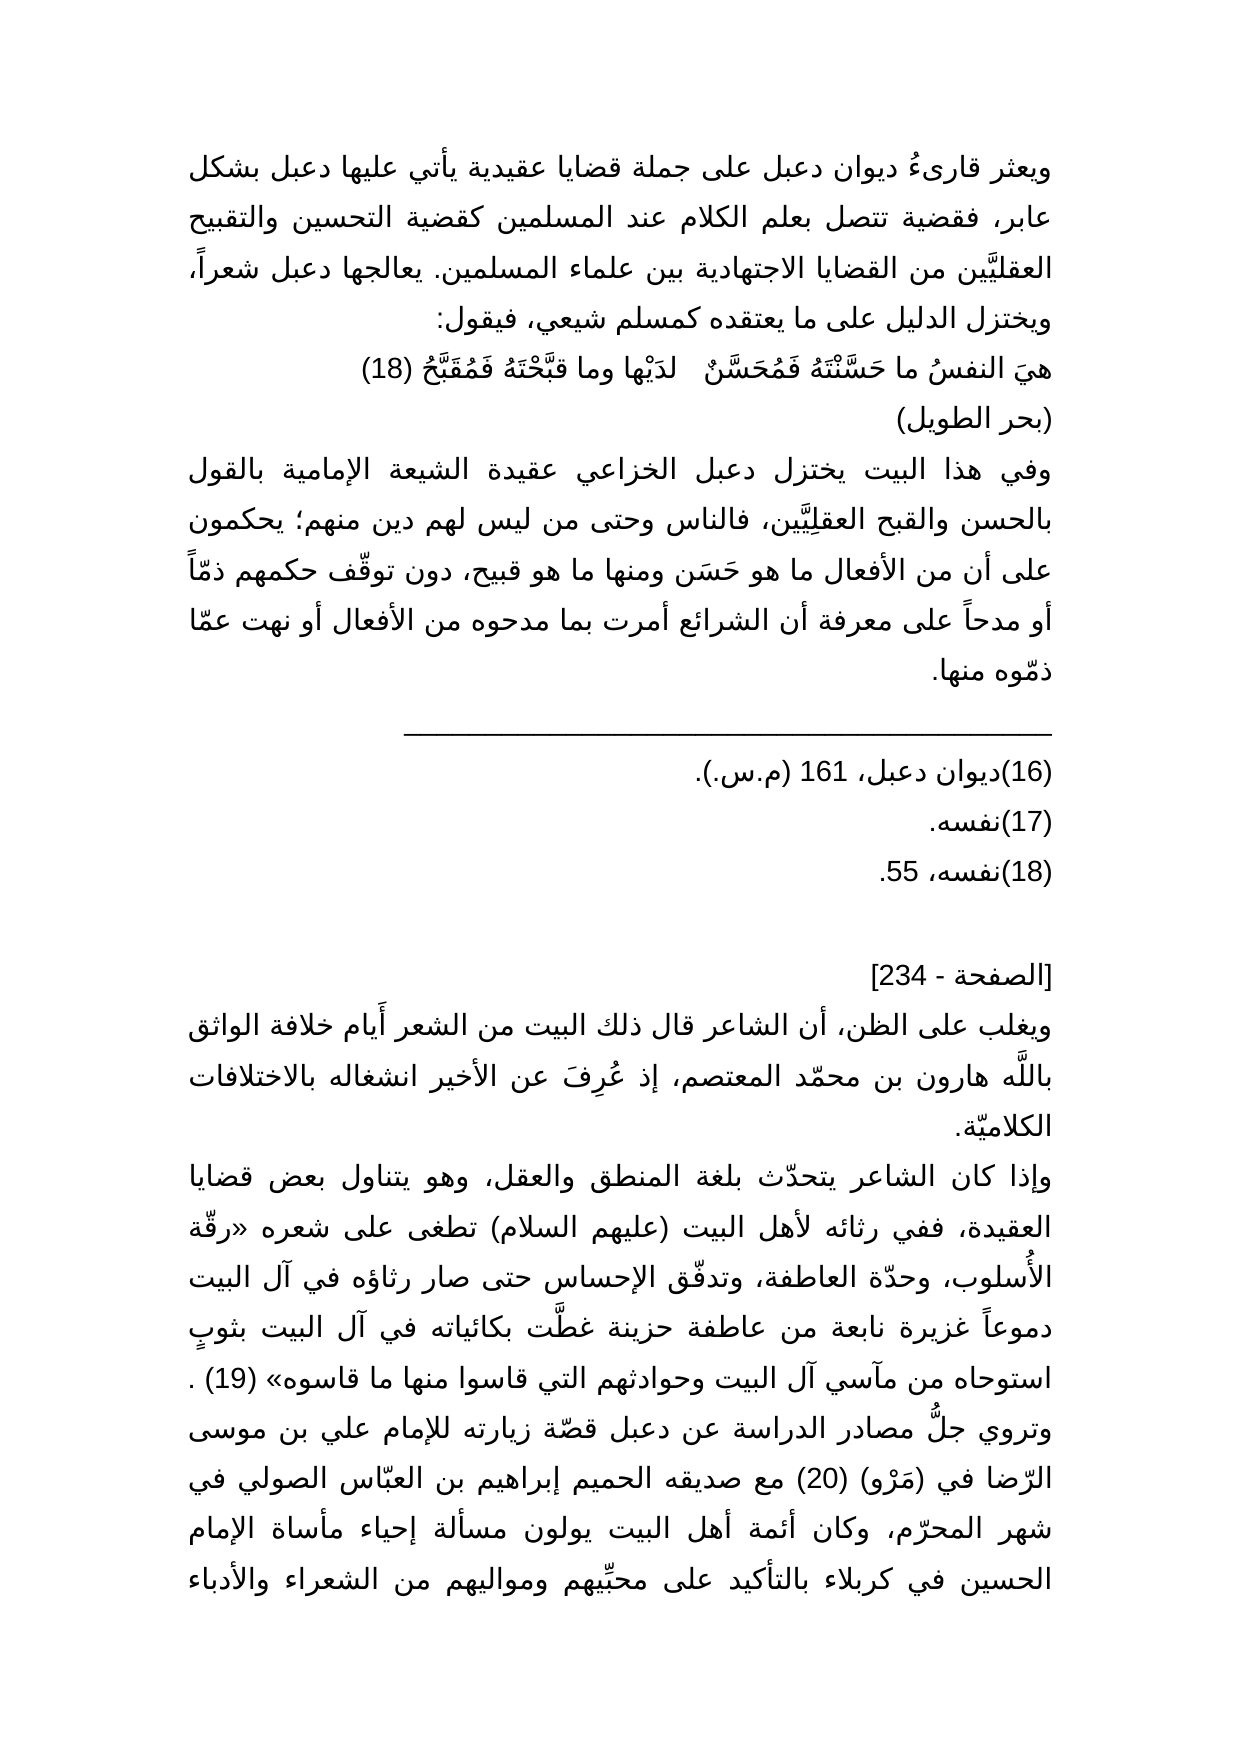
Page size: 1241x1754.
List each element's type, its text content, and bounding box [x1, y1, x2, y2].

text (بحر الطويل) [187, 402, 1053, 435]
text ويغلب على الظن، أن الشاعر قال ذلك البيت من الشعر أَيام خلافة الواثق باللَّه هارون بن محمّد المعتصم، إذ عُرِفَ عن الأخير انشغاله بالاختلافات الكلاميّة. [187, 1008, 1053, 1143]
text [الصفحة - 234] [187, 958, 1053, 992]
text هيَ النفسُ ما حَسَّنْتَهُ فَمُحَسَّنٌ‏ لدَيْها وما قبَّحْتَهُ فَمُقَبَّحُ‏ (18) [187, 351, 1053, 385]
text وفي هذا البيت يختزل دعبل الخزاعي عقيدة الشيعة الإمامية بالقول بالحسن والقبح العقلِيَّين، فالناس وحتى من ليس لهم دين منهم؛ يحكمون على أن من الأفعال ما هو حَسَن ومنها ما هو قبيح، دون توقّف حكمهم ذمّاً أو مدحاً على معرفة أن الشرائع أمرت بما مدحوه من الأفعال أو نهت عمّا ذمّوه منها. [187, 452, 1053, 687]
text ________________________________________ [187, 703, 1053, 737]
text ويعثر قارى‏ءُ ديوان دعبل على جملة قضايا عقيدية يأتي عليها دعبل بشكل عابر، فقضية تتصل بعلم الكلام عند المسلمين كقضية التحسين والتقبيح العقليَّين من القضايا الاجتهادية بين علماء المسلمين. يعالجها دعبل شعراً، ويختزل الدليل على ما يعتقده كمسلم شيعي، فيقول: [187, 150, 1053, 334]
text (16)ديوان دعبل، 161 (م.س.). [187, 754, 1053, 787]
text (18)نفسه، 55. [187, 854, 1053, 888]
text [187, 1159, 1053, 1595]
text (17)نفسه. [187, 804, 1053, 838]
